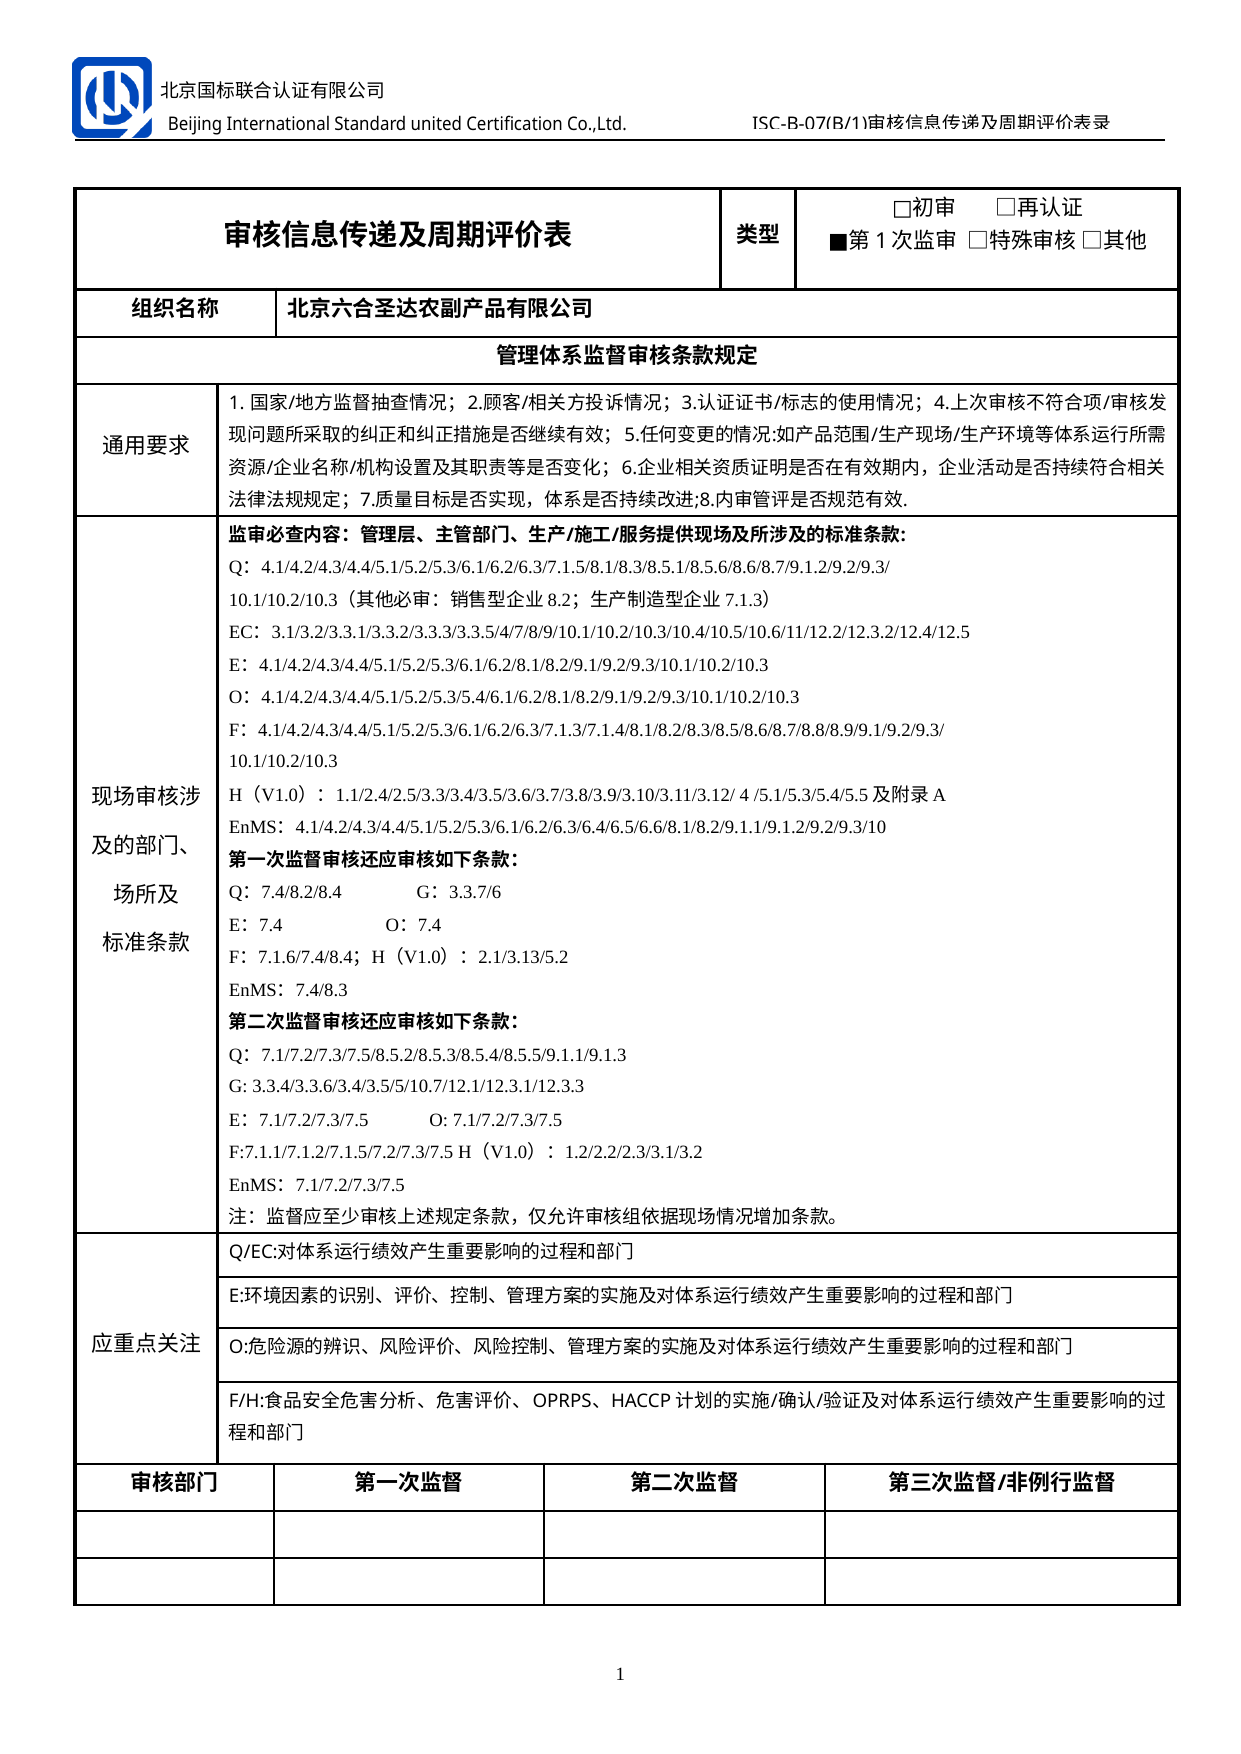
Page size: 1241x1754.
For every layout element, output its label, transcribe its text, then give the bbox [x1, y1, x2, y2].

table_cell [77, 1512, 273, 1557]
table_cell [275, 1559, 543, 1604]
table_header 审核信息传递及周期评价表 [77, 190, 719, 287]
table_header □初审 □再认证 ■第1次监审 □特殊审核 □其他 [797, 190, 1177, 287]
table_cell [275, 1512, 543, 1557]
table_cell [77, 1559, 273, 1604]
table_cell 管理体系监督审核条款规定 [77, 338, 1177, 383]
table_cell E:环境因素的识别、评价、控制、管理方案的实施及对体系运行绩效产生重要影响的过程和部门 [219, 1278, 1177, 1327]
table_cell 第二次监督 [545, 1465, 824, 1509]
table_cell 北京六合圣达农副产品有限公司 [277, 291, 1177, 336]
table_cell [545, 1559, 824, 1604]
table_cell 监审必查内容：管理层、主管部门、生产/施工/服务提供现场及所涉及的标准条款: Q：4.1/4.2/4.3/4.4/5.1/5.2/5.3/6.1/6.2/6.3/7.1.5/8.1/8.3/8.5.1/8.5.6/8.6/8.7/9.1.2/9.2/9.3/ 10.1/10.2/10.3（其他必审：销售型企业8.2；生产制造型企业7.1.3） EC：3.1/3.2/3.3.1/3.3.2/3.3.3/3.3.5/4/7/8/9/10.1/10.2/10.3/10.4/10.5/10.6/11/12.2/12.3.2/12.4/12.5 E：4.1/4.2/4.3/4.4/5.1/5.2/5.3/6.1/6.2/8.1/8.2/9.1/9.2/9.3/10.1/10.2/10.3 O：4.1/4.2/4.3/4.4/5.1/5.2/5.3/5.4/6.1/6.2/8.1/8.2/9.1/9.2/9.3/10.1/10.2/10.3 F：4.1/4.2/4.3/4.4/5.1/5.2/5.3/6.1/6.2/6.3/7.1.3/7.1.4/8.1/8.2/8.3/8.5/8.6/8.7/8.8/8.9/9.1/9.2/9.3/ 10.1/10.2/10.3 H（V1.0）：1.1/2.4/2.5/3.3/3.4/3.5/3.6/3.7/3.8/3.9/3.10/3.11/3.12/ 4 /5.1/5.3/5.4/5.5及附录A EnMS：4.1/4.2/4.3/4.4/5.1/5.2/5.3/6.1/6.2/6.3/6.4/6.5/6.6/8.1/8.2/9.1.1/9.1.2/9.2/9.3/10 第一次监督审核还应审核如下条款： Q：7.4/8.2/8.4 G：3.3.7/6 E：7.4 O：7.4 F：7.1.6/7.4/8.4；H（V1.0）：2.1/3.13/5.2 EnMS：7.4/8.3 第二次监督审核还应审核如下条款： Q：7.1/7.2/7.3/7.5/8.5.2/8.5.3/8.5.4/8.5.5/9.1.1/9.1.3 G: 3.3.4/3.3.6/3.4/3.5/5/10.7/12.1/12.3.1/12.3.3 E：7.1/7.2/7.3/7.5 O: 7.1/7.2/7.3/7.5 F:7.1.1/7.1.2/7.1.5/7.2/7.3/7.5 H（V1.0）：1.2/2.2/2.3/3.1/3.2 EnMS：7.1/7.2/7.3/7.5 注：监督应至少审核上述规定条款，仅允许审核组依据现场情况增加条款。 [219, 517, 1177, 1232]
table_cell [826, 1559, 1177, 1604]
table_cell 应重点关注 [77, 1234, 216, 1462]
picture [72, 57, 152, 138]
table_cell 第一次监督 [275, 1465, 543, 1509]
table_cell Q/EC:对体系运行绩效产生重要影响的过程和部门 [219, 1234, 1177, 1276]
table_cell 第三次监督/非例行监督 [826, 1465, 1177, 1509]
table_cell 1. 国家/地方监督抽查情况；2.顾客/相关方投诉情况；3.认证证书/标志的使用情况；4.上次审核不符合项/审核发现问题所采取的纠正和纠正措施是否继续有效；5.任何变更的情况:如产品范围/生产现场/生产环境等体系运行所需资源/企业名称/机构设置及其职责等是否变化；6.企业相关资质证明是否在有效期内，企业活动是否持续符合相关法律法规规定；7.质量目标是否实现，体系是否持续改进;8.内审管评是否规范有效. [219, 385, 1177, 515]
table_cell O:危险源的辨识、风险评价、风险控制、管理方案的实施及对体系运行绩效产生重要影响的过程和部门 [219, 1329, 1177, 1381]
table_cell 通用要求 [77, 385, 216, 515]
table_cell 组织名称 [77, 291, 275, 336]
table_cell [545, 1512, 824, 1557]
table_cell 现场审核涉及的部门、场所及 标准条款 [77, 517, 216, 1232]
table_cell F/H:食品安全危害分析、危害评价、OPRPS、HACCP计划的实施/确认/验证及对体系运行绩效产生重要影响的过程和部门 [219, 1383, 1177, 1462]
table_cell 审核部门 [77, 1465, 273, 1509]
table_header 类型 [722, 190, 794, 287]
table_cell [826, 1512, 1177, 1557]
